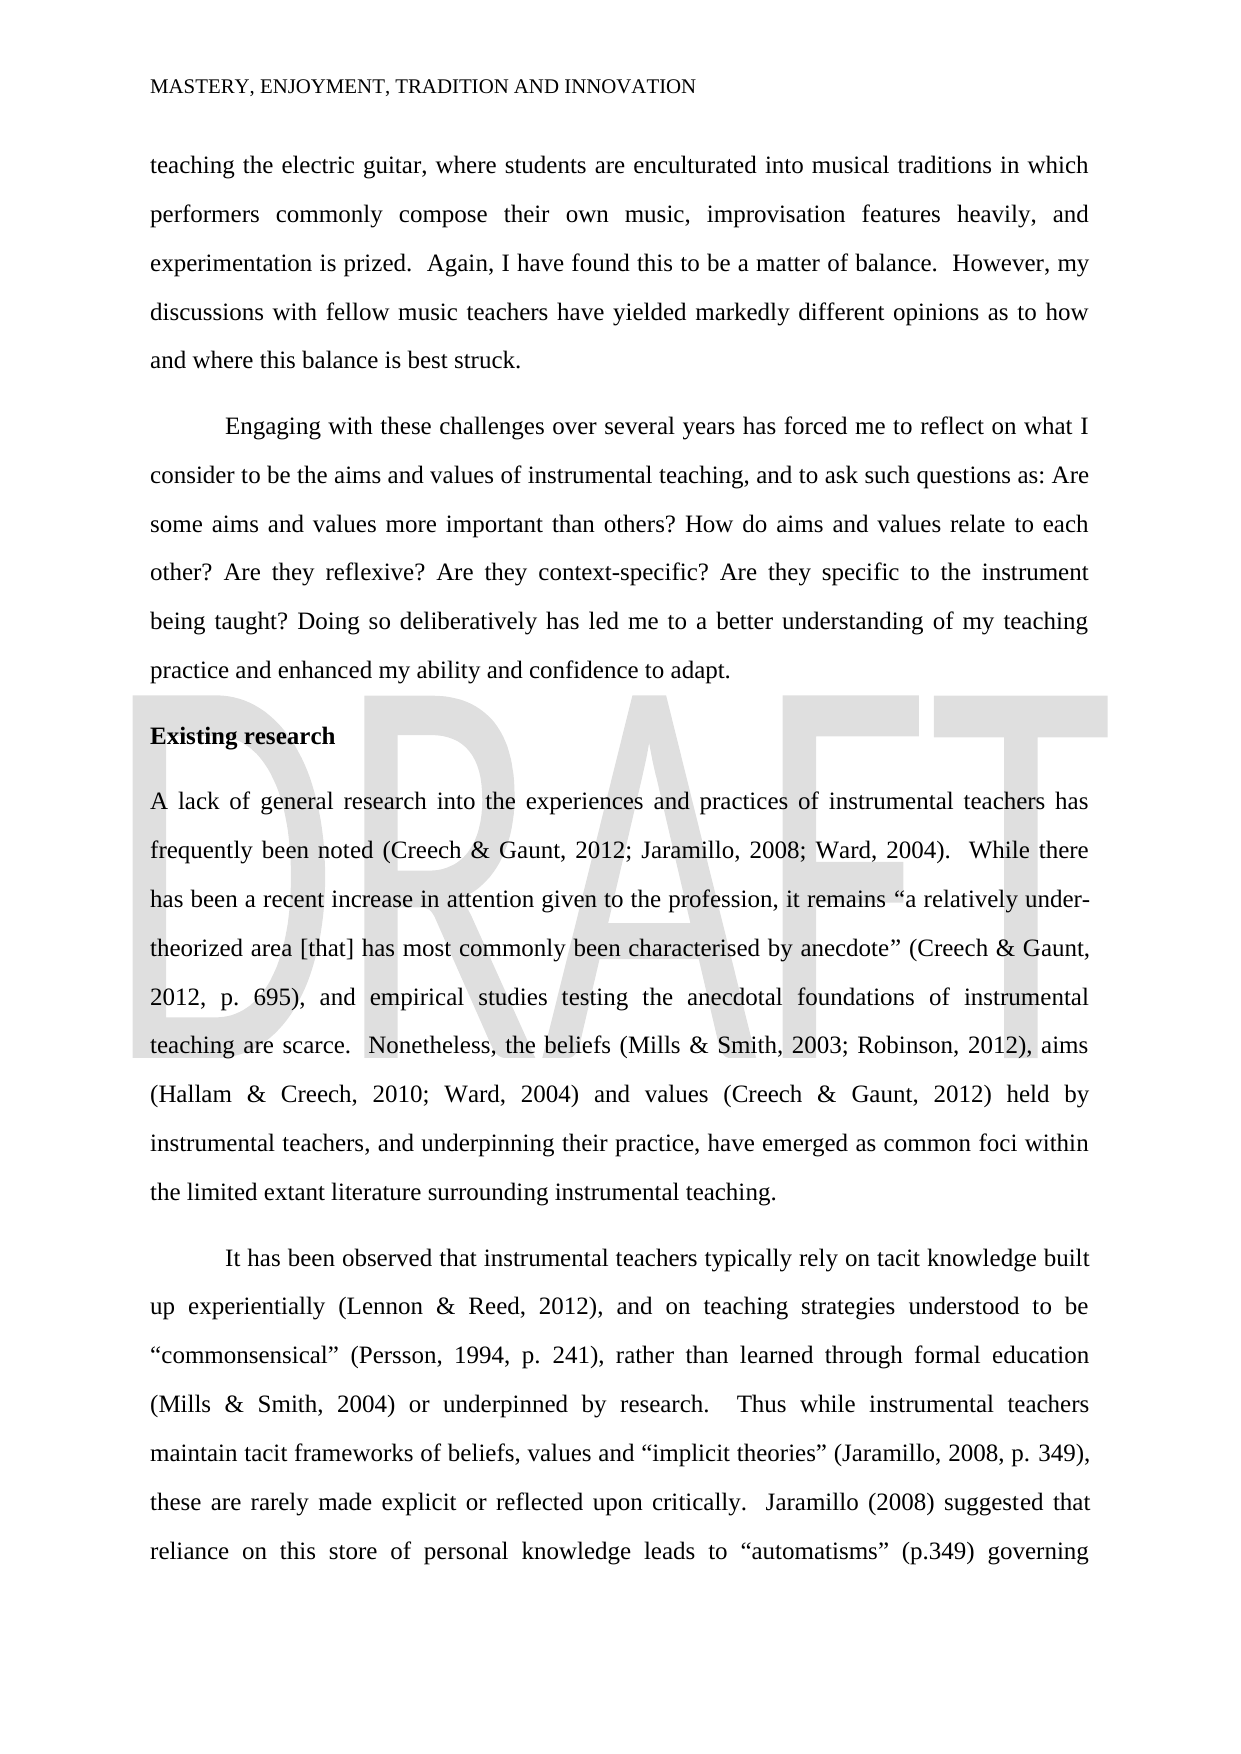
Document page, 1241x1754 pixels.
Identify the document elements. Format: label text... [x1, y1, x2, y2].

text Existing research [150, 721, 1090, 749]
text Engaging with these challenges over several years has forced me to reflect on what I consider to be the aims and values of instrumental teaching, and to ask such questions as: Are some aims and values more important than others? How do aims and values relate to each other? Are they reflexive? Are they context-specific? Are they specific to the instrument being taught? Doing so deliberatively has led me to a better understanding of my teaching practice and enhanced my ability and confidence to adapt. [150, 411, 1090, 684]
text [150, 1243, 1090, 1564]
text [150, 150, 1090, 374]
text A lack of general research into the experiences and practices of instrumental teachers has frequently been noted (Creech & Gaunt, 2012; Jaramillo, 2008; Ward, 2004). While there has been a recent increase in attention given to the profession, it remains “a relatively under-theorized area [that] has most commonly been characterised by anecdote” (Creech & Gaunt, 2012, p. 695), and empirical studies testing the anecdotal foundations of instrumental teaching are scarce. Nonetheless, the beliefs (Mills & Smith, 2003; Robinson, 2012), aims (Hallam & Creech, 2010; Ward, 2004) and values (Creech & Gaunt, 2012) held by instrumental teachers, and underpinning their practice, have emerged as common foci within the limited extant literature surrounding instrumental teaching. [150, 786, 1090, 1206]
